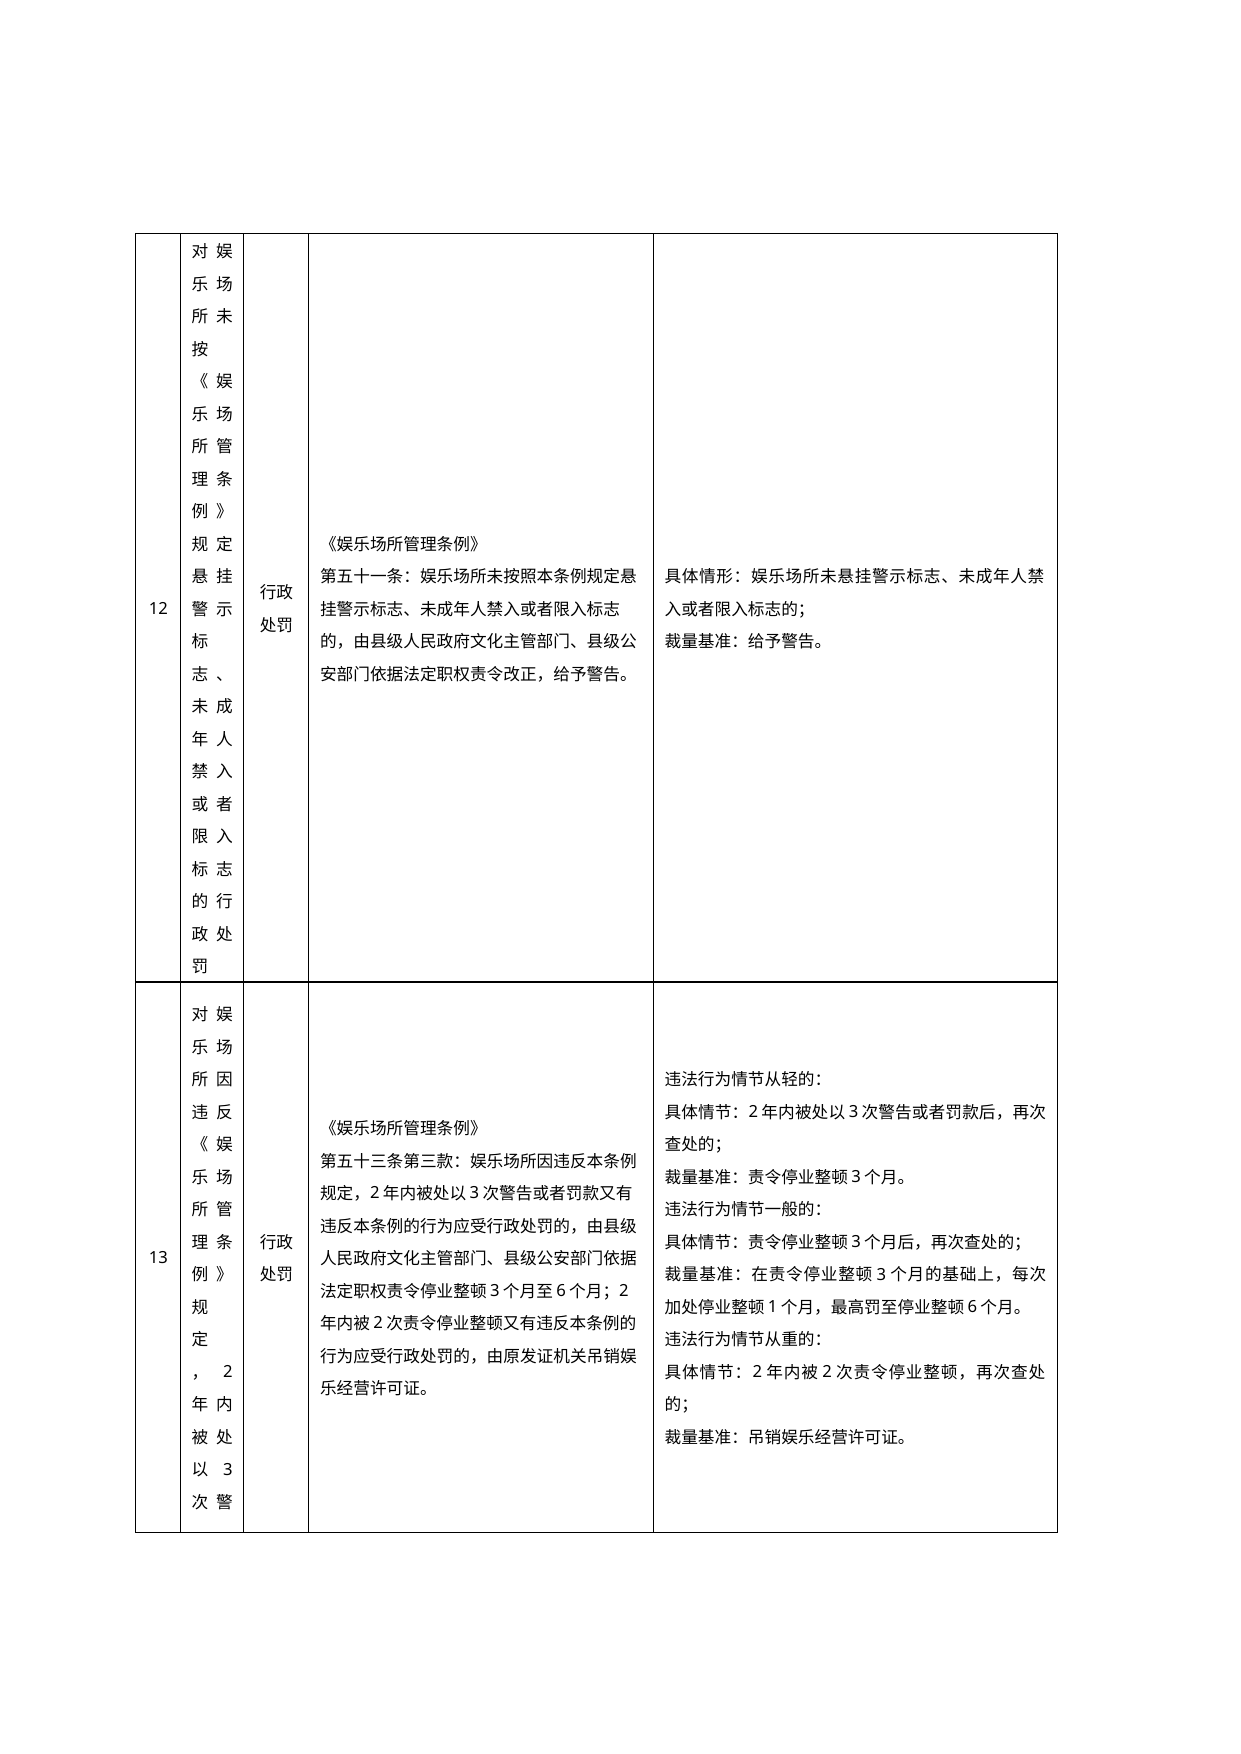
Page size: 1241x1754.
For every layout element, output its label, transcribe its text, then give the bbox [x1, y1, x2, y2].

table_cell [654, 983, 1057, 1532]
table_cell 对娱乐场所未按《娱乐场所管理条例》规定悬挂警示标志、未成年人禁入或者限入标志的行政处罚 [181, 234, 243, 981]
table_cell 13 [136, 983, 180, 1532]
table_cell 行政处罚 [244, 983, 308, 1532]
table_cell 具体情形：娱乐场所未悬挂警示标志、未成年人禁入或者限入标志的； 裁量基准：给予警告。 [654, 234, 1057, 981]
table_cell 行政处罚 [244, 234, 308, 981]
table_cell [181, 983, 243, 1532]
table_cell 《娱乐场所管理条例》 第五十一条：娱乐场所未按照本条例规定悬挂警示标志、未成年人禁入或者限入标志的，由县级人民政府文化主管部门、县级公安部门依据法定职权责令改正，给予警告。 [309, 234, 653, 981]
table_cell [309, 983, 653, 1532]
table_cell 12 [136, 234, 180, 981]
